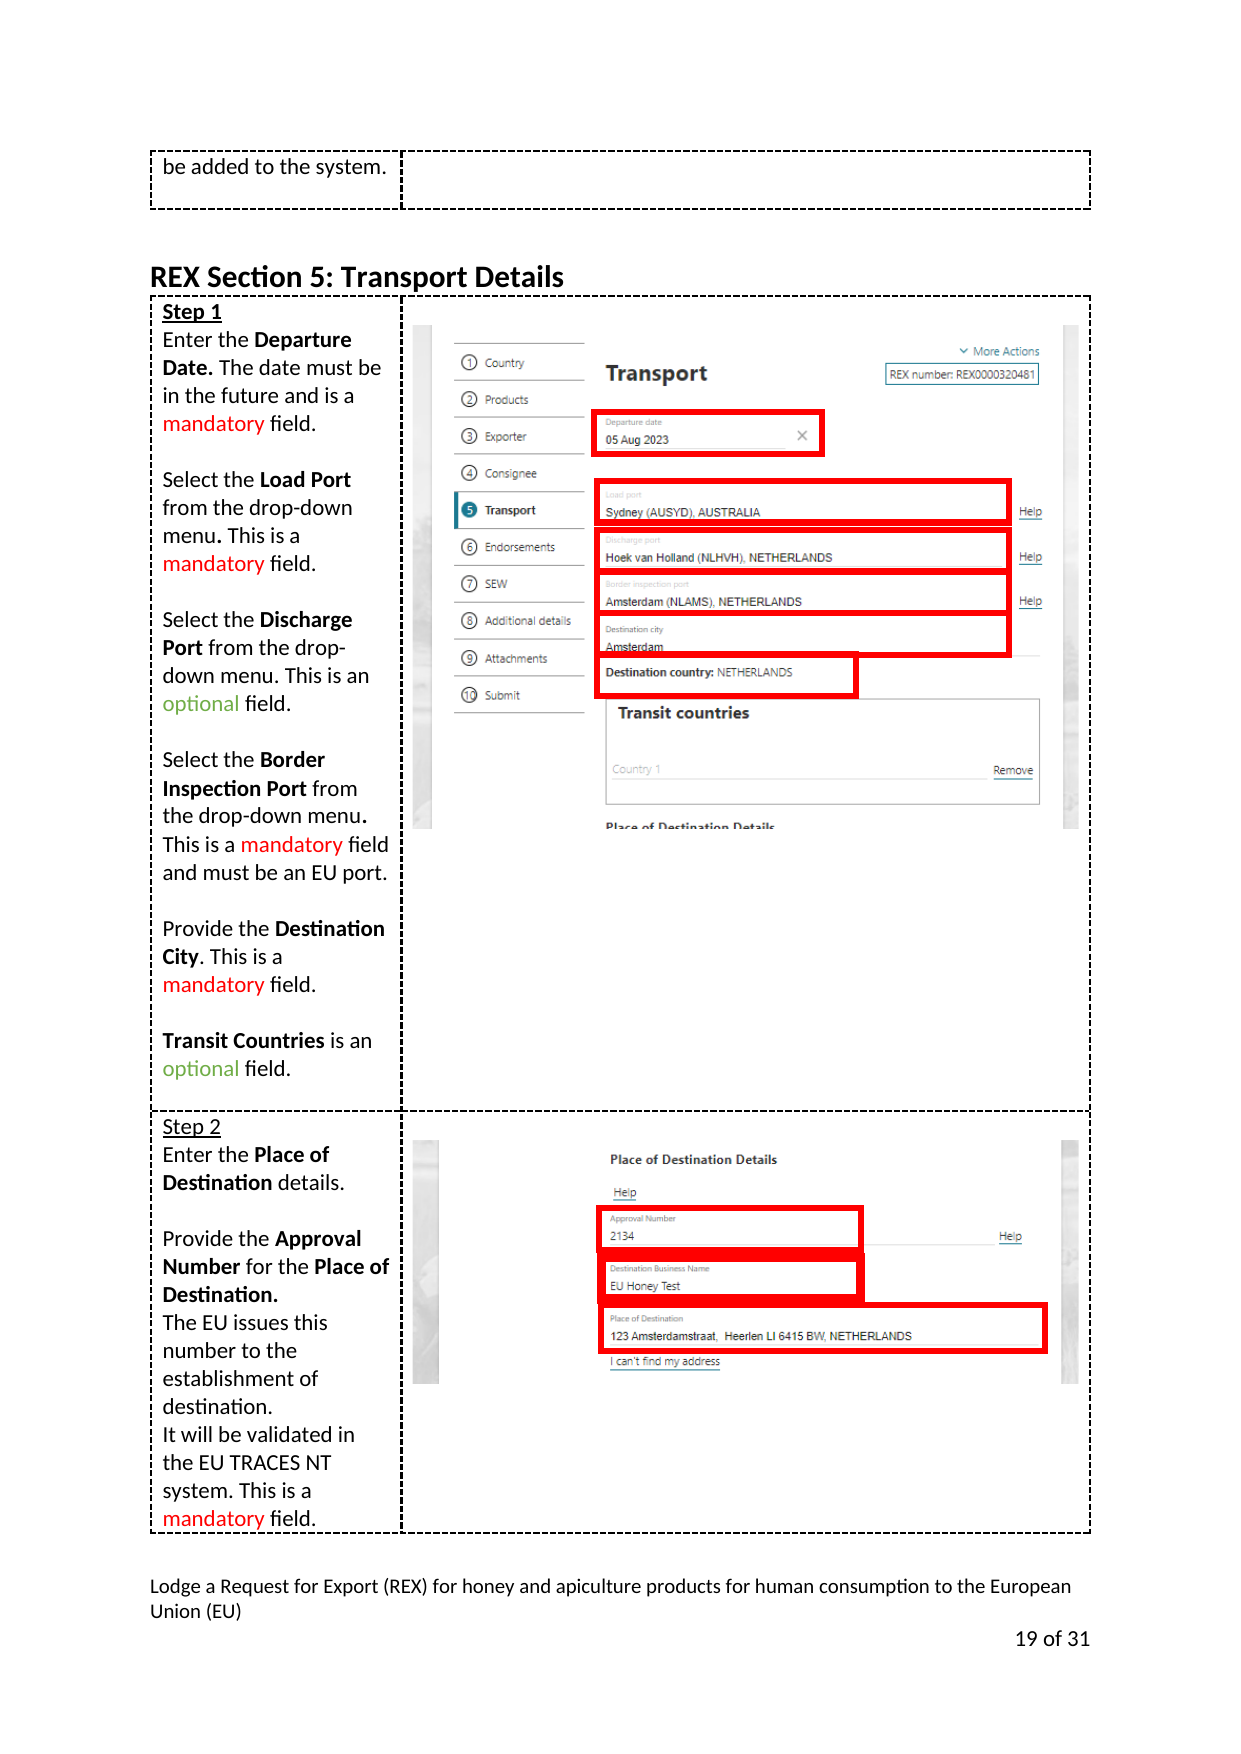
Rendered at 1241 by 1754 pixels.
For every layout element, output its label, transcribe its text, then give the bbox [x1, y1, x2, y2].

table_header Step 1 Enter the Departure Date. The date must be in the future and is a mandatory field. Select the Load Port from the drop-down menu. This is a mandatory field. Select the Discharge Port from the drop-down menu. This is an optional field. Select the Border Inspection Port from the drop-down menu. This is a mandatory field and must be an EU port. Provide the Destination City. This is a mandatory field. Transit Countries is an optional field. [151, 295, 401, 1110]
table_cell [151, 150, 401, 208]
table_cell [401, 1110, 1090, 1532]
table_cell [151, 1110, 401, 1532]
picture [412, 1140, 1079, 1384]
table_header [401, 295, 1090, 1110]
subtitle REX Section 5: Transport Details [150, 257, 1090, 295]
picture [412, 325, 1079, 829]
table_cell [401, 150, 1090, 208]
